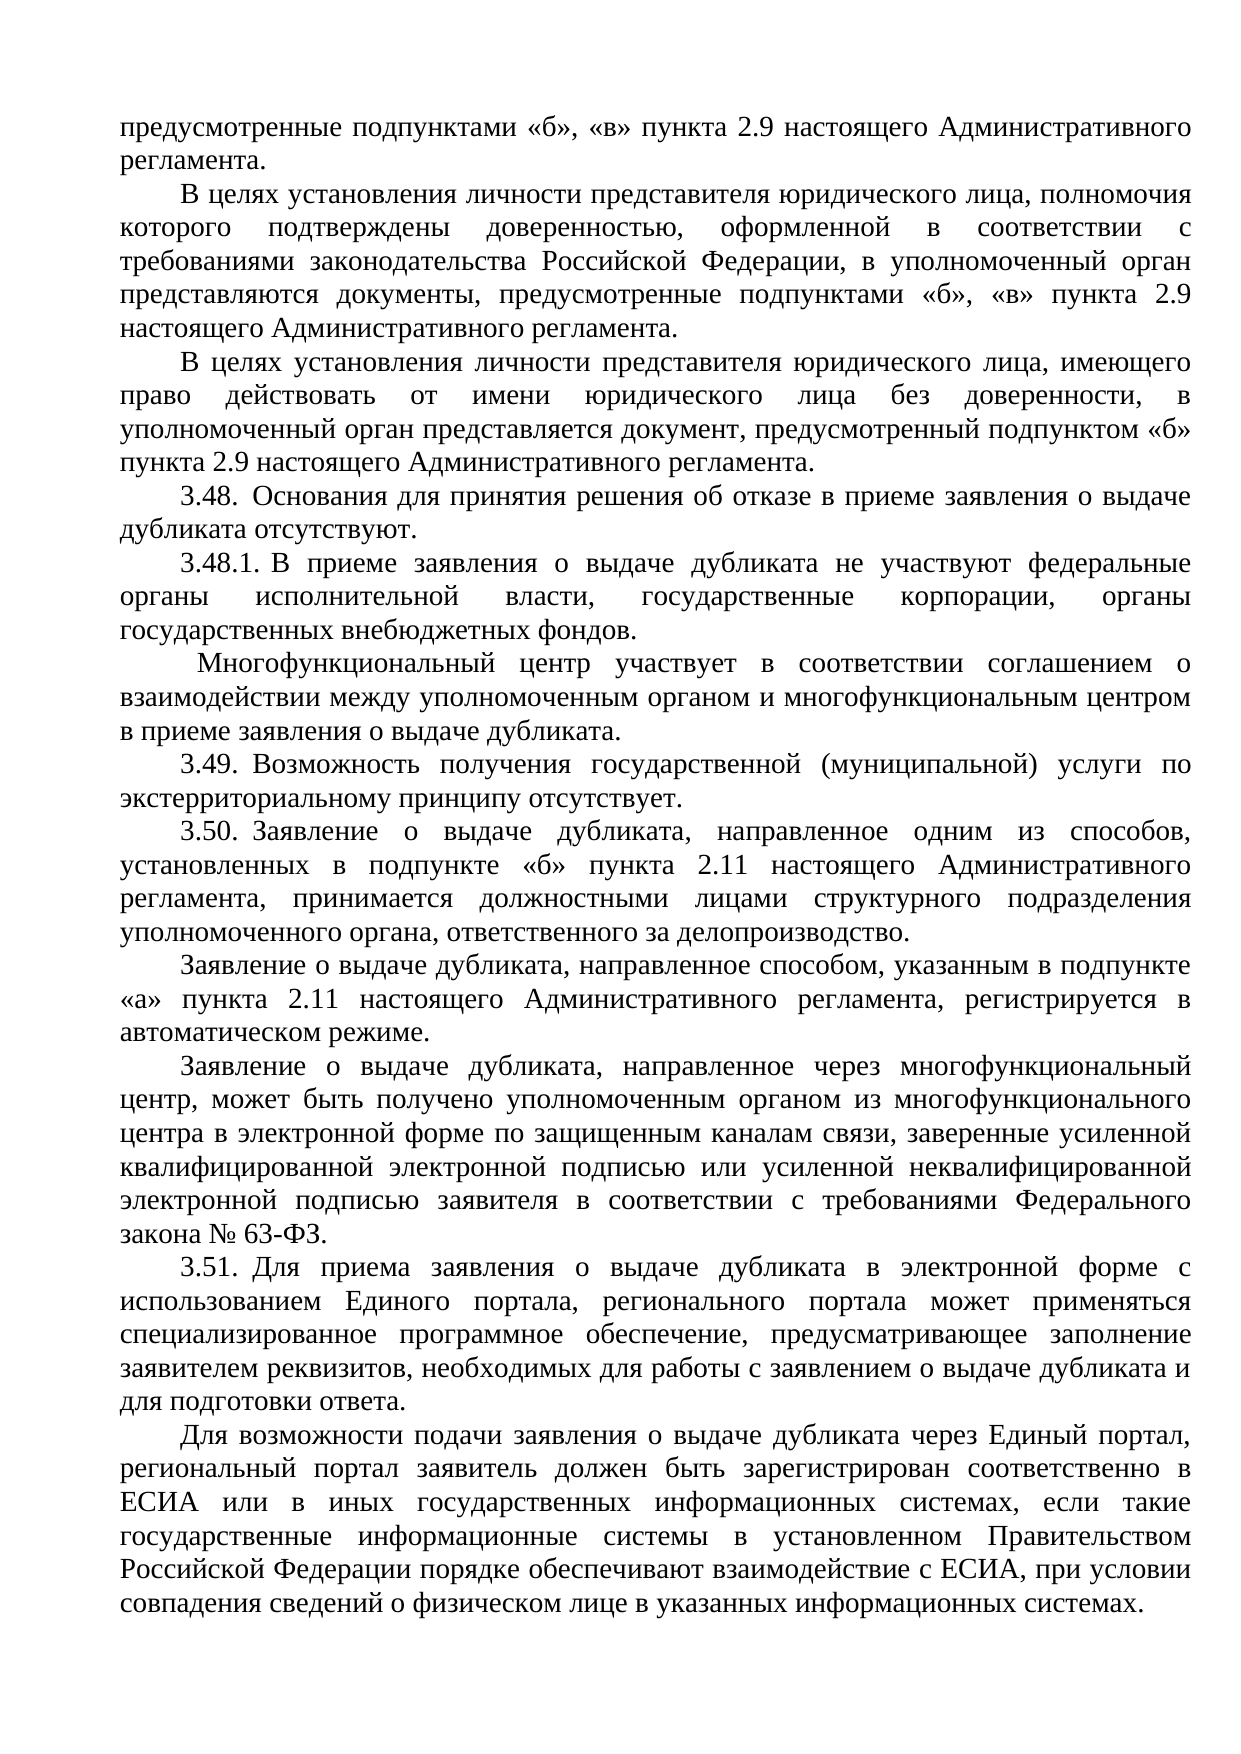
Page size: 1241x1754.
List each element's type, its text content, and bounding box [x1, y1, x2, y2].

text В целях установления личности представителя юридического лица, имеющего право действовать от имени юридического лица без доверенности, в уполномоченный орган представляется документ, предусмотренный подпунктом «б» пункта 2.9 настоящего Административного регламента. [119, 344, 1192, 478]
text Заявление о выдаче дубликата, направленное через многофункциональный центр, может быть получено уполномоченным органом из многофункционального центра в электронной форме по защищенным каналам связи, заверенные усиленной квалифицированной электронной подписью или усиленной неквалифицированной электронной подписью заявителя в соответствии с требованиями Федерального закона № 63-ФЗ. [119, 1048, 1192, 1249]
text Многофункциональный центр участвует в соответствии соглашением о взаимодействии между уполномоченным органом и многофункциональным центром в приеме заявления о выдаче дубликата. [119, 646, 1192, 746]
text Заявление о выдаче дубликата, направленное способом, указанным в подпункте «а» пункта 2.11 настоящего Административного регламента, регистрируется в автоматическом режиме. [119, 947, 1192, 1048]
list Заявление о выдаче дубликата, направленное одним из способов, установленных в подпункте «б» пункта 2.11 настоящего Административного регламента, принимается должностными лицами структурного подразделения уполномоченного органа, ответственного за делопроизводство. [119, 813, 1192, 947]
list Возможность получения государственной (муниципальной) услуги по экстерриториальному принципу отсутствует. [119, 746, 1192, 813]
text Для возможности подачи заявления о выдаче дубликата через Единый портал, региональный портал заявитель должен быть зарегистрирован соответственно в ЕСИА или в иных государственных информационных системах, если такие государственные информационные системы в установленном Правительством Российской Федерации порядке обеспечивают взаимодействие с ЕСИА, при условии совпадения сведений о физическом лице в указанных информационных системах. [119, 1417, 1192, 1618]
list В приеме заявления о выдаче дубликата не участвуют федеральные органы исполнительной власти, государственные корпорации, органы государственных внебюджетных фондов. [119, 545, 1192, 646]
list Основания для принятия решения об отказе в приеме заявления о выдаче дубликата отсутствуют. [119, 478, 1192, 545]
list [119, 109, 1192, 176]
text В целях установления личности представителя юридического лица, полномочия которого подтверждены доверенностью, оформленной в соответствии с требованиями законодательства Российской Федерации, в уполномоченный орган представляются документы, предусмотренные подпунктами «б», «в» пункта 2.9 настоящего Административного регламента. [119, 176, 1192, 344]
list Для приема заявления о выдаче дубликата в электронной форме с использованием Единого портала, регионального портала может применяться специализированное программное обеспечение, предусматривающее заполнение заявителем реквизитов, необходимых для работы с заявлением о выдаче дубликата и для подготовки ответа. [119, 1249, 1192, 1417]
